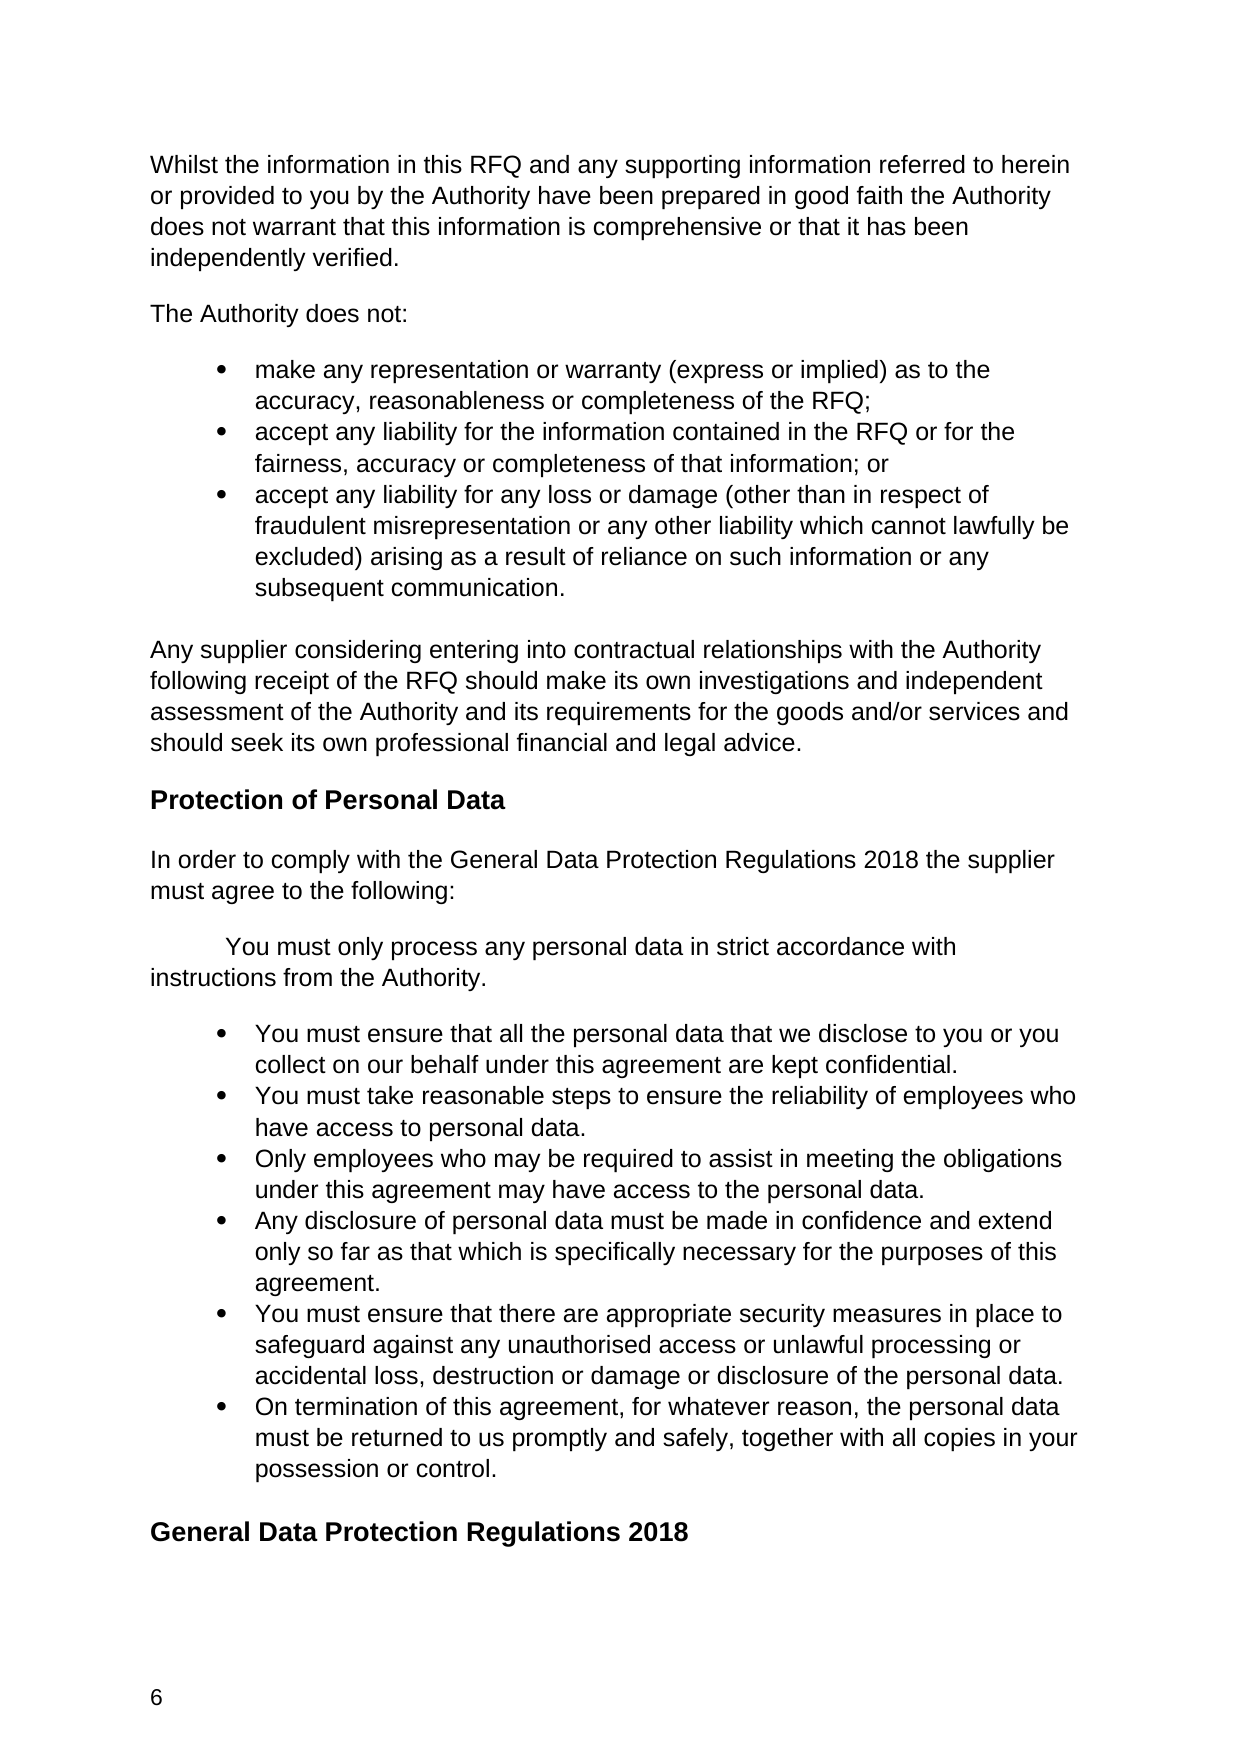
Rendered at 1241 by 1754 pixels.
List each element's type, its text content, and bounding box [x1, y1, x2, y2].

text General Data Protection Regulations 2018 [150, 1516, 1090, 1548]
list make any representation or warranty (express or implied) as to the accuracy, reasonableness or completeness of the RFQ; [217, 355, 1090, 415]
text Whilst the information in this RFQ and any supporting information referred to herein or provided to you by the Authority have been prepared in good faith the Authority does not warrant that this information is comprehensive or that it has been independently verified. [150, 150, 1090, 272]
list accept any liability for the information contained in the RFQ or for the fairness, accuracy or completeness of that information; or [217, 417, 1090, 477]
list Only employees who may be required to assist in meeting the obligations under this agreement may have access to the personal data. [217, 1143, 1090, 1203]
text The Authority does not: [150, 299, 1090, 328]
text Protection of Personal Data [150, 784, 1090, 815]
list accept any liability for any loss or damage (other than in respect of fraudulent misrepresentation or any other liability which cannot lawfully be excluded) arising as a result of reliance on such information or any subsequent communication. [217, 479, 1090, 602]
list You must ensure that there are appropriate security measures in place to safeguard against any unauthorised access or unlawful processing or accidental loss, destruction or damage or disclosure of the personal data. [217, 1299, 1090, 1390]
list You must ensure that all the personal data that we disclose to you or you collect on our behalf under this agreement are kept confidential. [217, 1019, 1090, 1079]
text You must only process any personal data in strict accordance with instructions from the Authority. [150, 932, 1090, 992]
list On termination of this agreement, for whatever reason, the personal data must be returned to us promptly and safely, together with all copies in your possession or control. [217, 1392, 1090, 1483]
text In order to comply with the General Data Protection Regulations 2018 the supplier must agree to the following: [150, 845, 1090, 905]
text Any supplier considering entering into contractual relationships with the Authority following receipt of the RFQ should make its own investigations and independent assessment of the Authority and its requirements for the goods and/or services and should seek its own professional financial and legal advice. [150, 635, 1090, 757]
list You must take reasonable steps to ensure the reliability of employees who have access to personal data. [217, 1081, 1090, 1141]
list Any disclosure of personal data must be made in confidence and extend only so far as that which is specifically necessary for the purposes of this agreement. [217, 1206, 1090, 1297]
